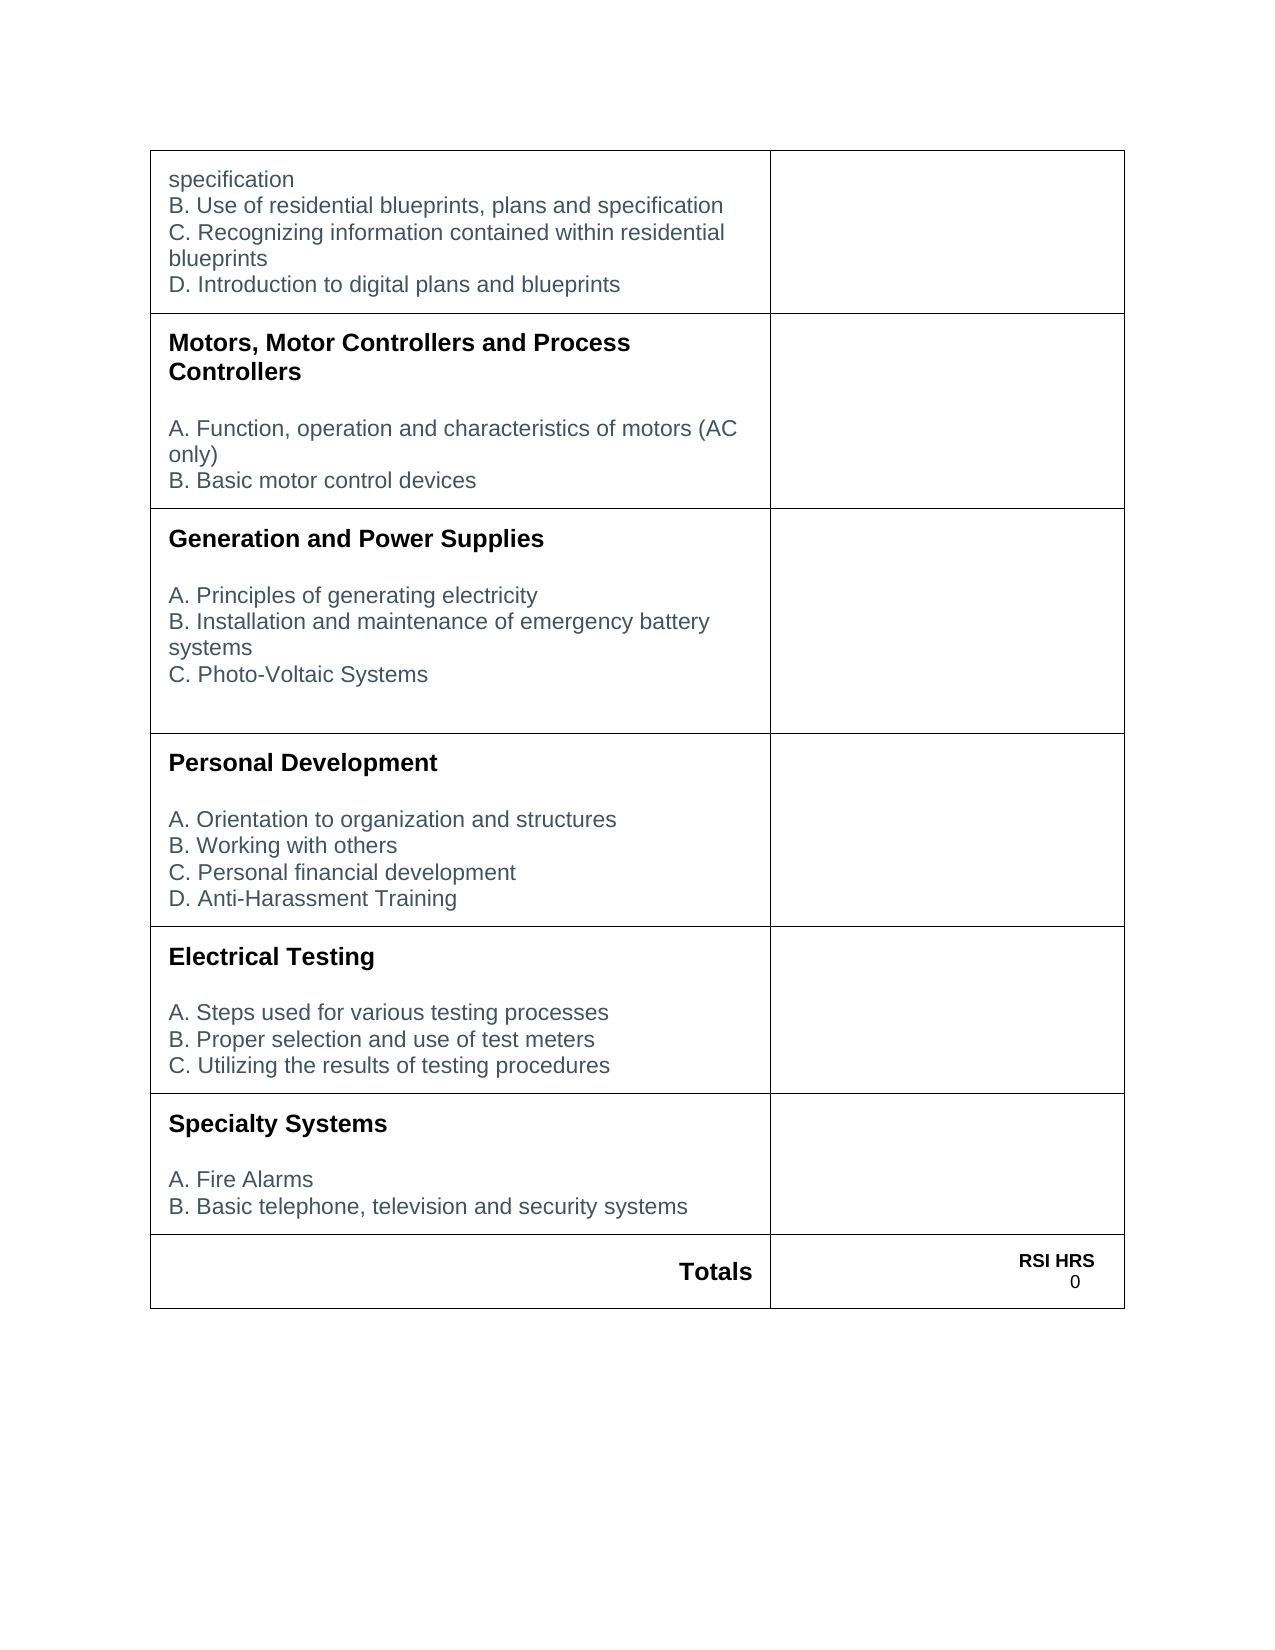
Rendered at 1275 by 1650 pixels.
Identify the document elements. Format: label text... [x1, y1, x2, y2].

table_cell Personal Development A. Orientation to organization and structures B. Working with others C. Personal financial development D. Anti-Harassment Training [151, 734, 770, 926]
table_cell [771, 1094, 1124, 1234]
table_cell [771, 314, 1124, 508]
table_cell RSI HRS 0 [771, 1235, 1124, 1308]
table_cell Generation and Power Supplies A. Principles of generating electricity B. Installation and maintenance of emergency battery systems C. Photo-Voltaic Systems [151, 509, 770, 732]
table_cell Specialty Systems A. Fire Alarms B. Basic telephone, television and security systems [151, 1094, 770, 1234]
table_cell [771, 509, 1124, 732]
table_cell [771, 927, 1124, 1093]
table_cell Electrical Testing A. Steps used for various testing processes B. Proper selection and use of test meters C. Utilizing the results of testing procedures [151, 927, 770, 1093]
table_cell Totals [151, 1235, 770, 1308]
table_cell [771, 151, 1124, 312]
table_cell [151, 151, 770, 312]
table_cell [771, 734, 1124, 926]
table_cell Motors, Motor Controllers and Process Controllers A. Function, operation and characteristics of motors (AC only) B. Basic motor control devices [151, 314, 770, 508]
